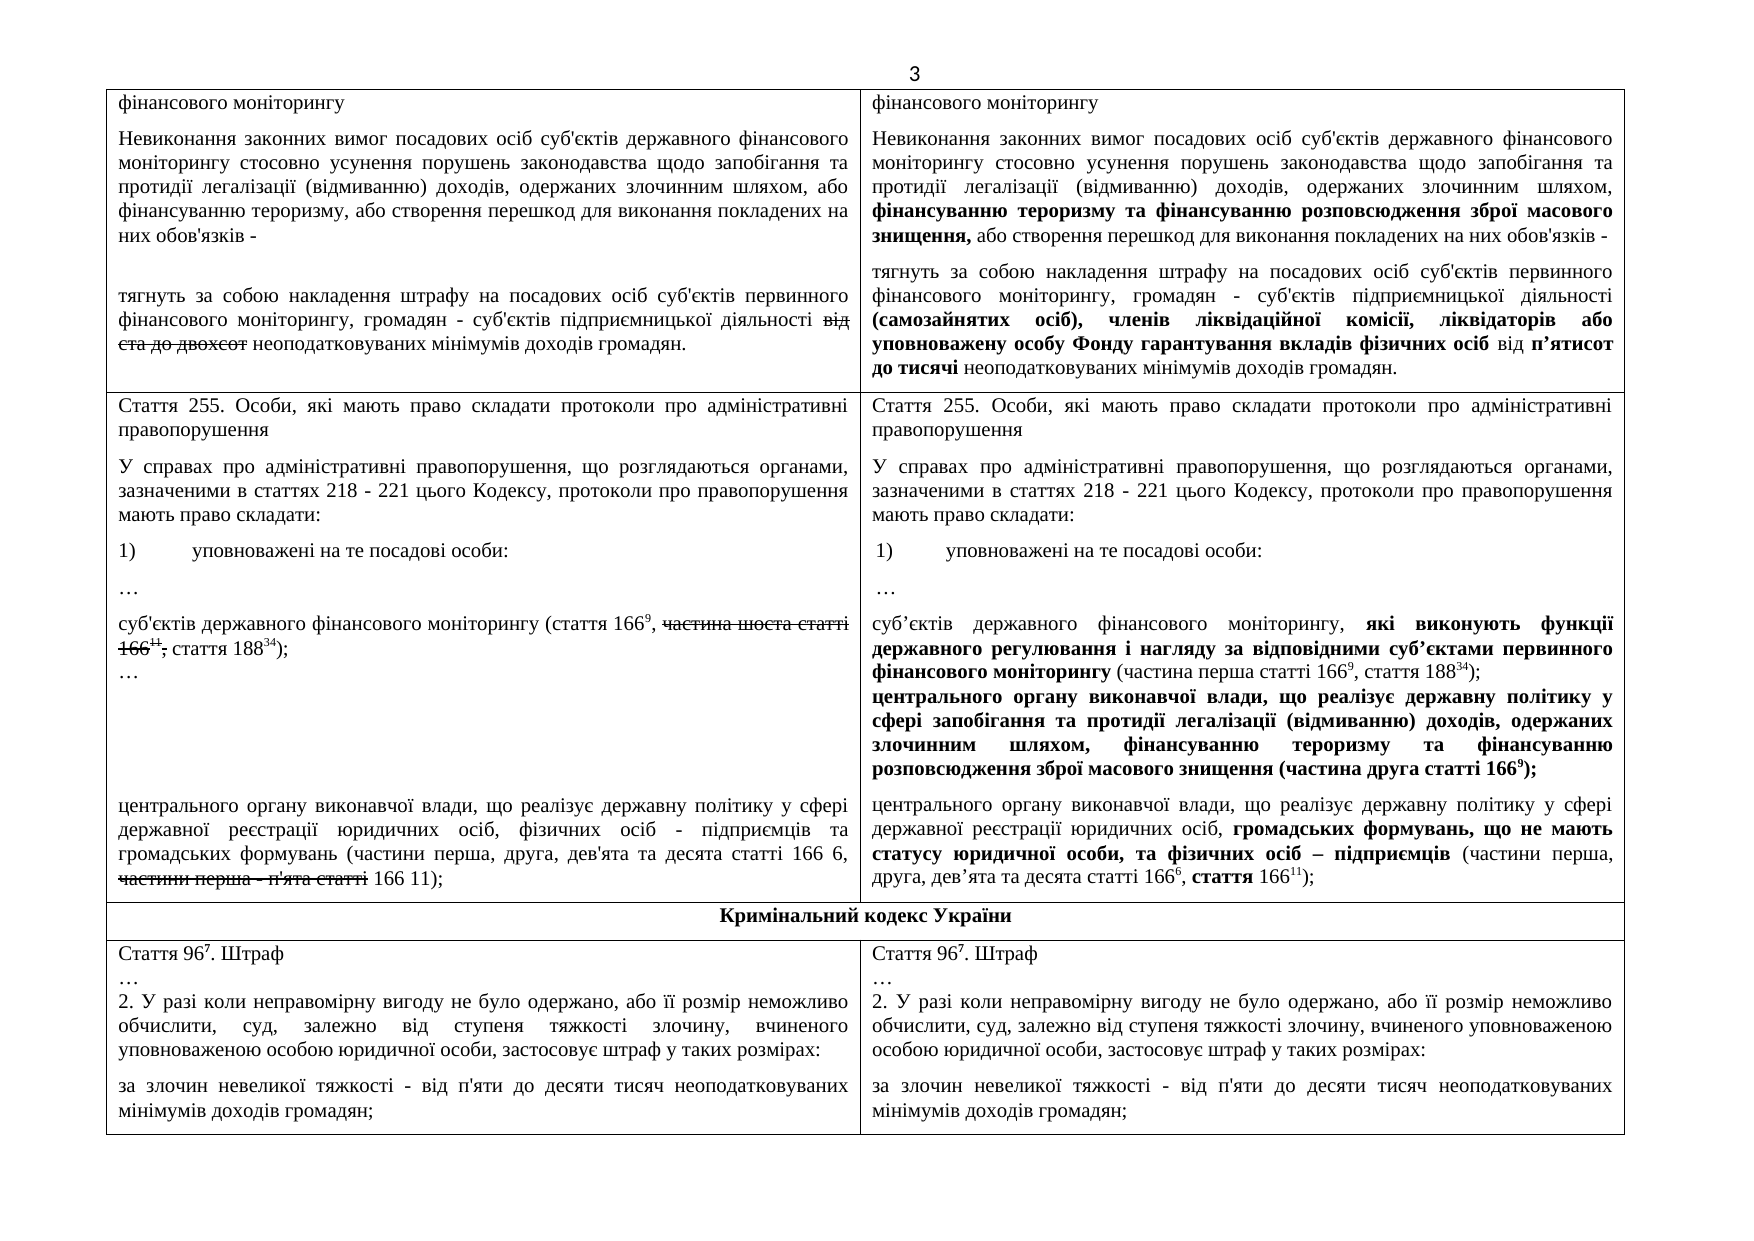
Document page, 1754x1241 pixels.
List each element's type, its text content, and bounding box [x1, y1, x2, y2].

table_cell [107, 90, 860, 392]
table_cell Стаття 255. Особи, які мають право складати протоколи про адміністративні правопорушення У справах про адміністративні правопорушення, що розглядаються органами, зазначеними в статтях 218 - 221 цього Кодексу, протоколи про правопорушення мають право складати: уповноважені на те посадові особи: … суб'єктів державного фінансового моніторингу (стаття 1669, частина шоста статті 16611, стаття 18834); … центрального органу виконавчої влади, що реалізує державну політику у сфері державної реєстрації юридичних осіб, фізичних осіб - підприємців та громадських формувань (частини перша, друга, дев'ята та десята статті 166 6, частини перша - п'ята статті 166 11); [107, 393, 860, 902]
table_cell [861, 90, 1624, 392]
table_cell Кримінальний кодекс України [107, 903, 1624, 939]
table_cell Стаття 255. Особи, які мають право складати протоколи про адміністративні правопорушення У справах про адміністративні правопорушення, що розглядаються органами, зазначеними в статтях 218 - 221 цього Кодексу, протоколи про правопорушення мають право складати: уповноважені на те посадові особи: … суб’єктів державного фінансового моніторингу, які виконують функції державного регулювання і нагляду за відповідними суб’єктами первинного фінансового моніторингу (частина перша статті 1669, стаття 18834); центрального органу виконавчої влади, що реалізує державну політику у сфері запобігання та протидії легалізації (відмиванню) доходів, одержаних злочинним шляхом, фінансуванню тероризму та фінансуванню розповсюдження зброї масового знищення (частина друга статті 1669); центрального органу виконавчої влади, що реалізує державну політику у сфері державної реєстрації юридичних осіб, громадських формувань, що не мають статусу юридичної особи, та фізичних осіб – підприємців (частини перша, друга, дев’ята та десята статті 1666, стаття 16611); [861, 393, 1624, 902]
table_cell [861, 941, 1624, 1134]
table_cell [107, 941, 860, 1134]
